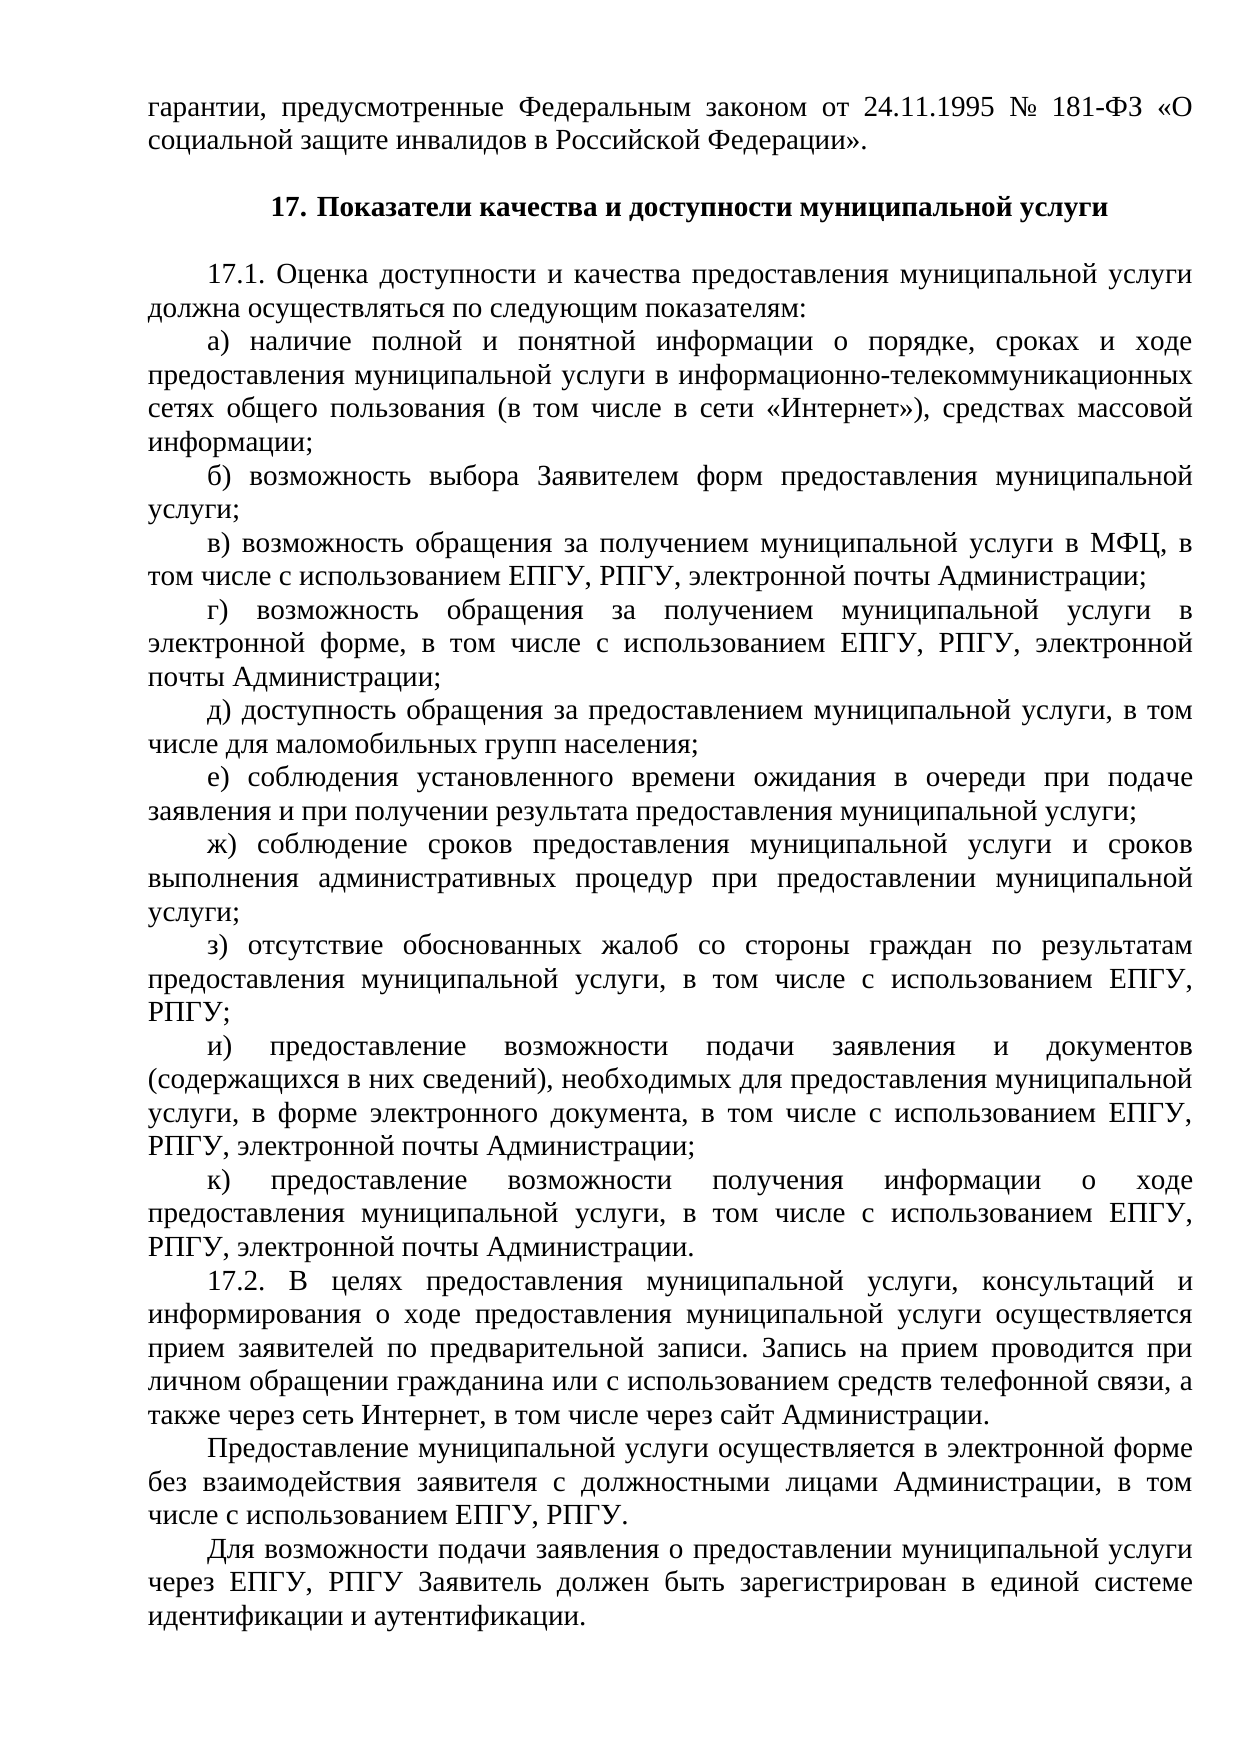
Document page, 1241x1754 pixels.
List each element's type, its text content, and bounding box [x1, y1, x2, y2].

text и) предоставление возможности подачи заявления и документов (содержащихся в них сведений), необходимых для предоставления муниципальной услуги, в форме электронного документа, в том числе с использованием ЕПГУ, РПГУ, электронной почты Администрации; [148, 1028, 1194, 1162]
text з) отсутствие обоснованных жалоб со стороны граждан по результатам предоставления муниципальной услуги, в том числе с использованием ЕПГУ, РПГУ; [148, 927, 1194, 1028]
text е) соблюдения установленного времени ожидания в очереди при подаче заявления и при получении результата предоставления муниципальной услуги; [148, 759, 1194, 827]
text 17.2. В целях предоставления муниципальной услуги, консультаций и информирования о ходе предоставления муниципальной услуги осуществляется прием заявителей по предварительной записи. Запись на прием проводится при личном обращении гражданина или с использованием средств телефонной связи, а также через сеть Интернет, в том числе через сайт Администрации. [148, 1263, 1194, 1430]
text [148, 89, 1194, 156]
text г) возможность обращения за получением муниципальной услуги в электронной форме, в том числе с использованием ЕПГУ, РПГУ, электронной почты Администрации; [148, 592, 1194, 692]
text б) возможность выбора Заявителем форм предоставления муниципальной услуги; [148, 458, 1194, 525]
text ж) соблюдение сроков предоставления муниципальной услуги и сроков выполнения административных процедур при предоставлении муниципальной услуги; [148, 827, 1194, 927]
text д) доступность обращения за предоставлением муниципальной услуги, в том числе для маломобильных групп населения; [148, 692, 1194, 759]
text Предоставление муниципальной услуги осуществляется в электронной форме без взаимодействия заявителя с должностными лицами Администрации, в том числе с использованием ЕПГУ, РПГУ. [148, 1430, 1194, 1531]
text Для возможности подачи заявления о предоставлении муниципальной услуги через ЕПГУ, РПГУ Заявитель должен быть зарегистрирован в единой системе идентификации и аутентификации. [148, 1531, 1194, 1632]
text в) возможность обращения за получением муниципальной услуги в МФЦ, в том числе с использованием ЕПГУ, РПГУ, электронной почты Администрации; [148, 525, 1194, 592]
text а) наличие полной и понятной информации о порядке, сроках и ходе предоставления муниципальной услуги в информационно-телекоммуникационных сетях общего пользования (в том числе в сети «Интернет»), средствах массовой информации; [148, 323, 1194, 458]
text к) предоставление возможности получения информации о ходе предоставления муниципальной услуги, в том числе с использованием ЕПГУ, РПГУ, электронной почты Администрации. [148, 1162, 1194, 1263]
text 17.1. Оценка доступности и качества предоставления муниципальной услуги должна осуществляться по следующим показателям: [148, 256, 1194, 323]
list Показатели качества и доступности муниципальной услуги [185, 189, 1194, 223]
